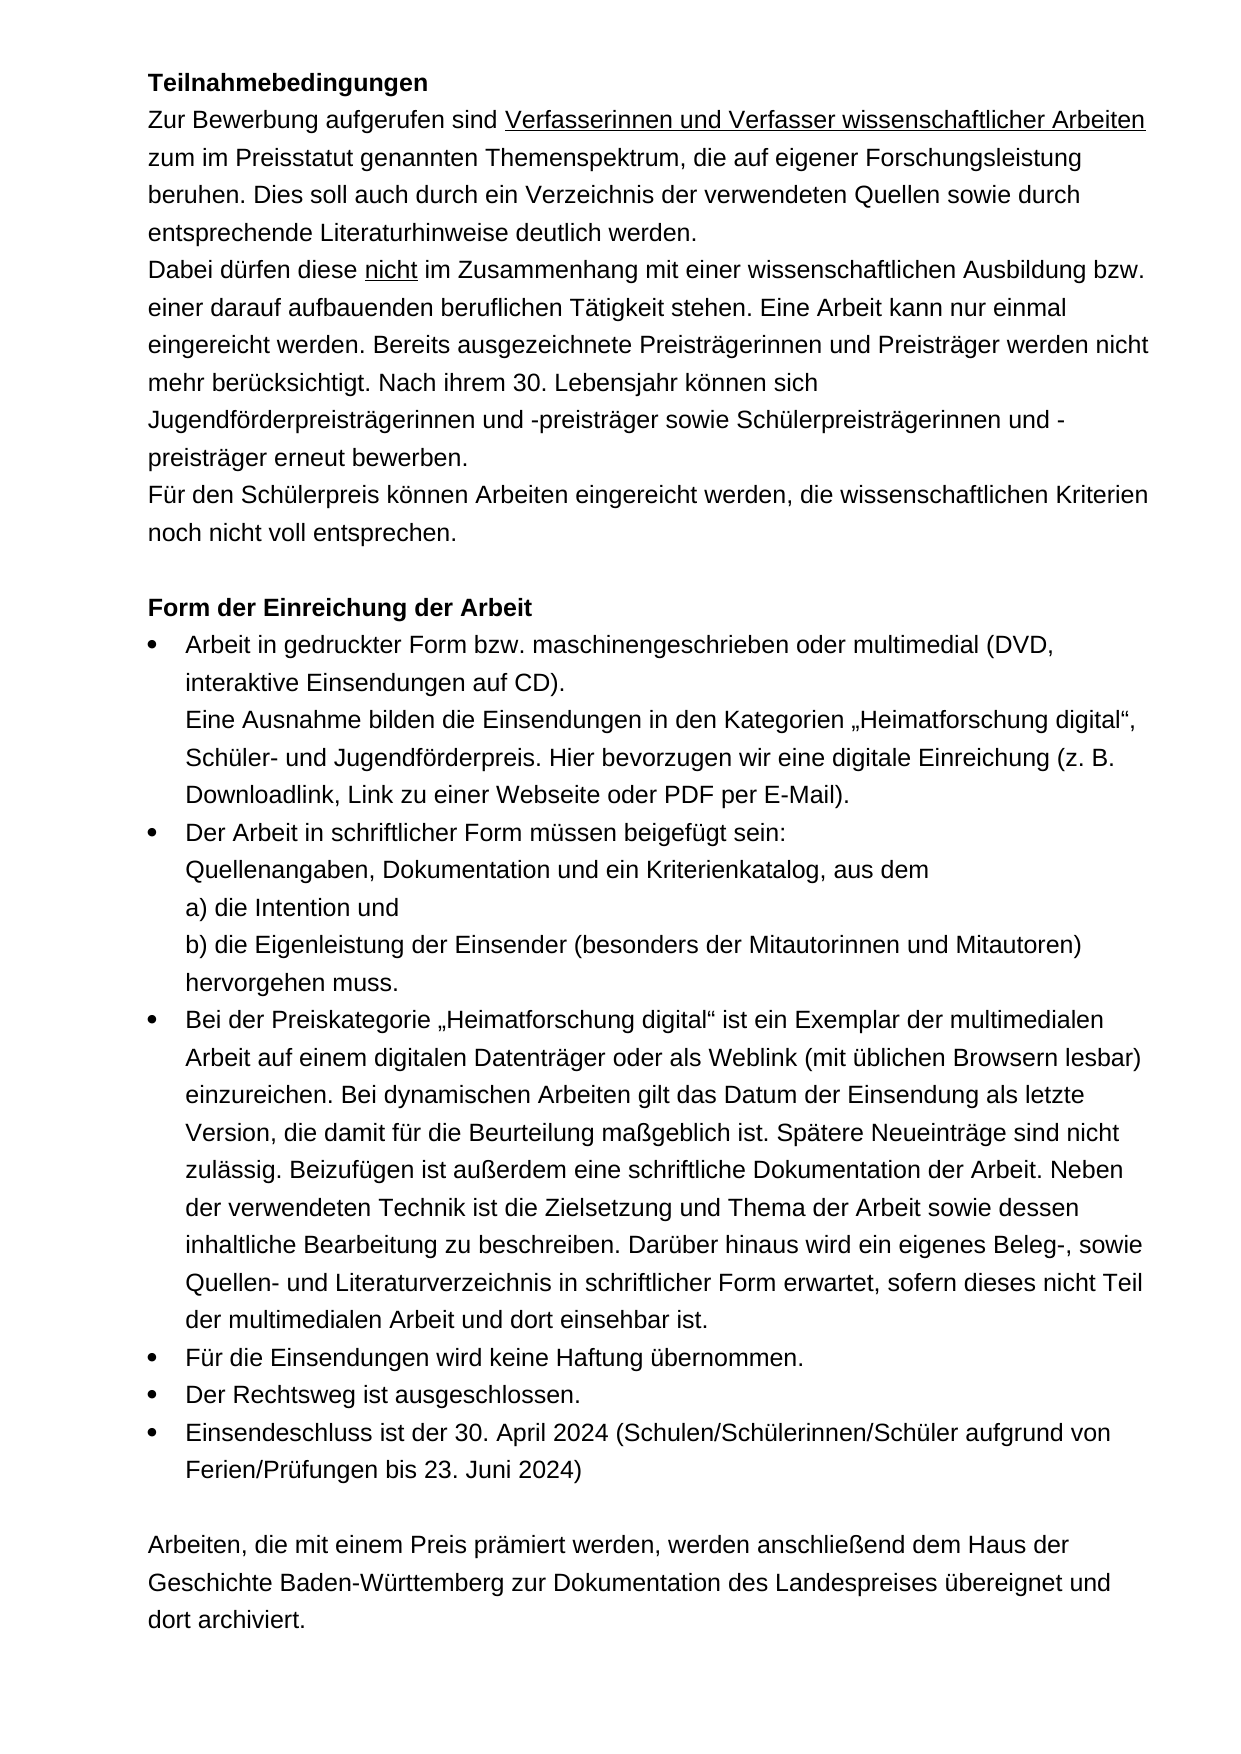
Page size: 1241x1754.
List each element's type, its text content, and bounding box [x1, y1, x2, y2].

text b) die Eigenleistung der Einsender (besonders der Mitautorinnen und Mitautoren) hervorgehen muss. [185, 922, 1152, 997]
text Quellenangaben, Dokumentation und ein Kriterienkatalog, aus dem [185, 847, 1152, 884]
list Bei der Preiskategorie „Heimatforschung digital“ ist ein Exemplar der multimedialen Arbeit auf einem digitalen Datenträger oder als Weblink (mit üblichen Browsern lesbar) einzureichen. Bei dynamischen Arbeiten gilt das Datum der Einsendung als letzte Version, die damit für die Beurteilung maßgeblich ist. Spätere Neueinträge sind nicht zulässig. Beizufügen ist außerdem eine schriftliche Dokumentation der Arbeit. Neben der verwendeten Technik ist die Zielsetzung und Thema der Arbeit sowie dessen inhaltliche Bearbeitung zu beschreiben. Darüber hinaus wird ein eigenes Beleg-, sowie Quellen- und Literaturverzeichnis in schriftlicher Form erwartet, sofern dieses nicht Teil der multimedialen Arbeit und dort einsehbar ist. [148, 997, 1152, 1334]
list Der Arbeit in schriftlicher Form müssen beigefügt sein: [148, 809, 1152, 847]
list Arbeit in gedruckter Form bzw. maschinengeschrieben oder multimedial (DVD, interaktive Einsendungen auf CD). [148, 622, 1152, 697]
text Arbeiten, die mit einem Preis prämiert werden, werden anschließend dem Haus der Geschichte Baden-Württemberg zur Dokumentation des Landespreises übereignet und dort archiviert. [148, 1522, 1152, 1634]
list Einsendeschluss ist der 30. April 2024 (Schulen/Schülerinnen/Schüler aufgrund von Ferien/Prüfungen bis 23. Juni 2024) [148, 1409, 1152, 1484]
list Der Rechtsweg ist ausgeschlossen. [148, 1372, 1152, 1409]
text Teilnahmebedingungen [148, 59, 1152, 97]
list Für die Einsendungen wird keine Haftung übernommen. [148, 1334, 1152, 1372]
text Eine Ausnahme bilden die Einsendungen in den Kategorien „Heimatforschung digital“, Schüler- und Jugendförderpreis. Hier bevorzugen wir eine digitale Einreichung (z. B. Downloadlink, Link zu einer Webseite oder PDF per E-Mail). [185, 697, 1152, 809]
text Dabei dürfen diese nicht im Zusammenhang mit einer wissenschaftlichen Ausbildung bzw. einer darauf aufbauenden beruflichen Tätigkeit stehen. Eine Arbeit kann nur einmal eingereicht werden. Bereits ausgezeichnete Preisträgerinnen und Preisträger werden nicht mehr berücksichtigt. Nach ihrem 30. Lebensjahr können sich Jugendförderpreisträgerinnen und -preisträger sowie Schülerpreisträgerinnen und -preisträger erneut bewerben. [148, 247, 1152, 472]
text Zur Bewerbung aufgerufen sind Verfasserinnen und Verfasser wissenschaftlicher Arbeiten zum im Preisstatut genannten Themenspektrum, die auf eigener Forschungsleistung beruhen. Dies soll auch durch ein Verzeichnis der verwendeten Quellen sowie durch entsprechende Literaturhinweise deutlich werden. [148, 97, 1152, 247]
text Für den Schülerpreis können Arbeiten eingereicht werden, die wissenschaftlichen Kriterien noch nicht voll entsprechen. [148, 472, 1152, 547]
text a) die Intention und [185, 884, 1152, 922]
text Form der Einreichung der Arbeit [148, 584, 1152, 622]
